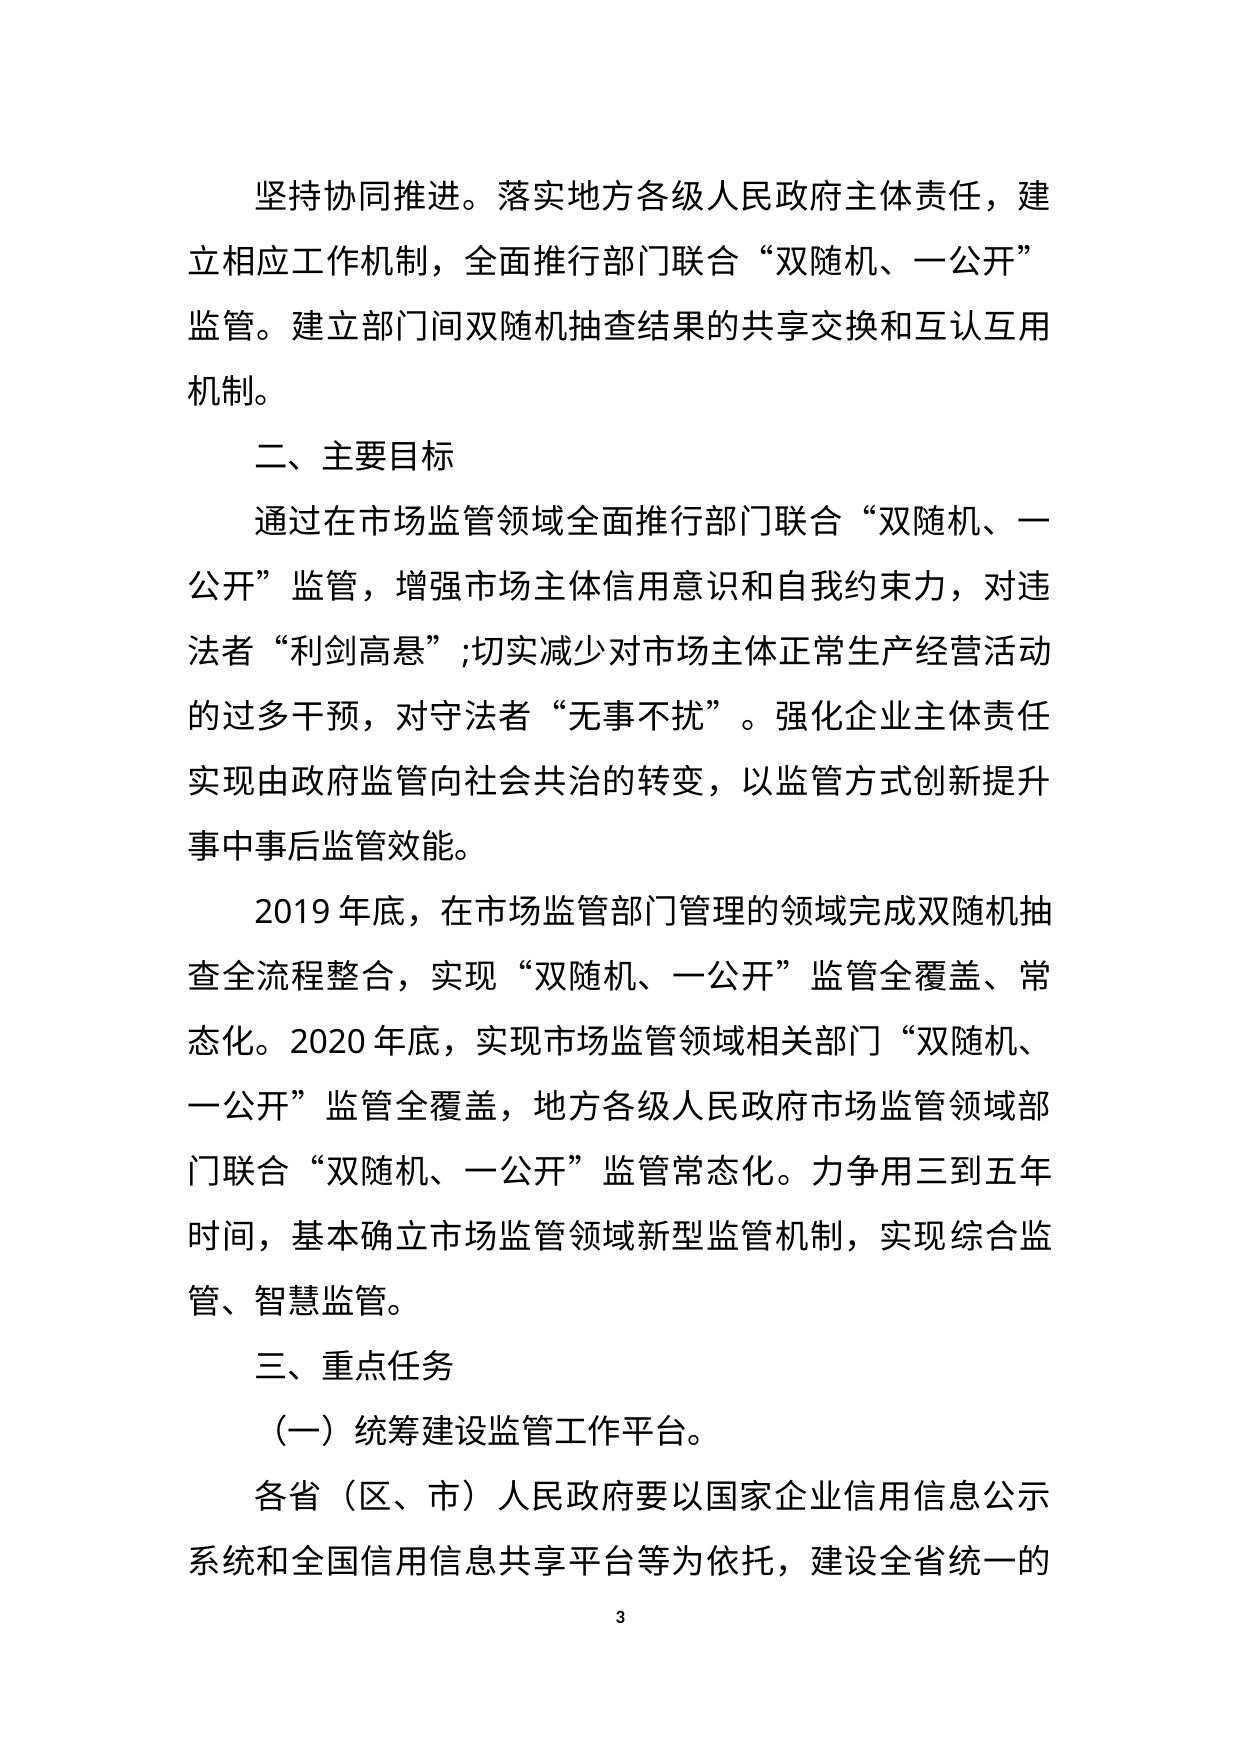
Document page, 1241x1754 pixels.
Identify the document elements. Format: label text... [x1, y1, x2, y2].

text 2019年底，在市场监管部门管理的领域完成双随机抽查全流程整合，实现“双随机、一公开”监管全覆盖、常态化。2020年底，实现市场监管领域相关部门“双随机、一公开”监管全覆盖，地方各级人民政府市场监管领域部门联合“双随机、一公开”监管常态化。力争用三到五年时间，基本确立市场监管领域新型监管机制，实现综合监管、智慧监管。 [187, 877, 1053, 1332]
text （一）统筹建设监管工作平台。 [187, 1397, 1053, 1462]
text 坚持协同推进。落实地方各级人民政府主体责任，建立相应工作机制，全面推行部门联合“双随机、一公开”监管。建立部门间双随机抽查结果的共享交换和互认互用机制。 [187, 162, 1053, 422]
text 三、重点任务 [187, 1332, 1053, 1397]
text 二、主要目标 [187, 422, 1053, 487]
text 通过在市场监管领域全面推行部门联合“双随机、一公开”监管，增强市场主体信用意识和自我约束力，对违法者“利剑高悬”;切实减少对市场主体正常生产经营活动的过多干预，对守法者“无事不扰”。强化企业主体责任，实现由政府监管向社会共治的转变，以监管方式创新提升事中事后监管效能。 [187, 487, 1053, 877]
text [187, 1462, 1053, 1592]
